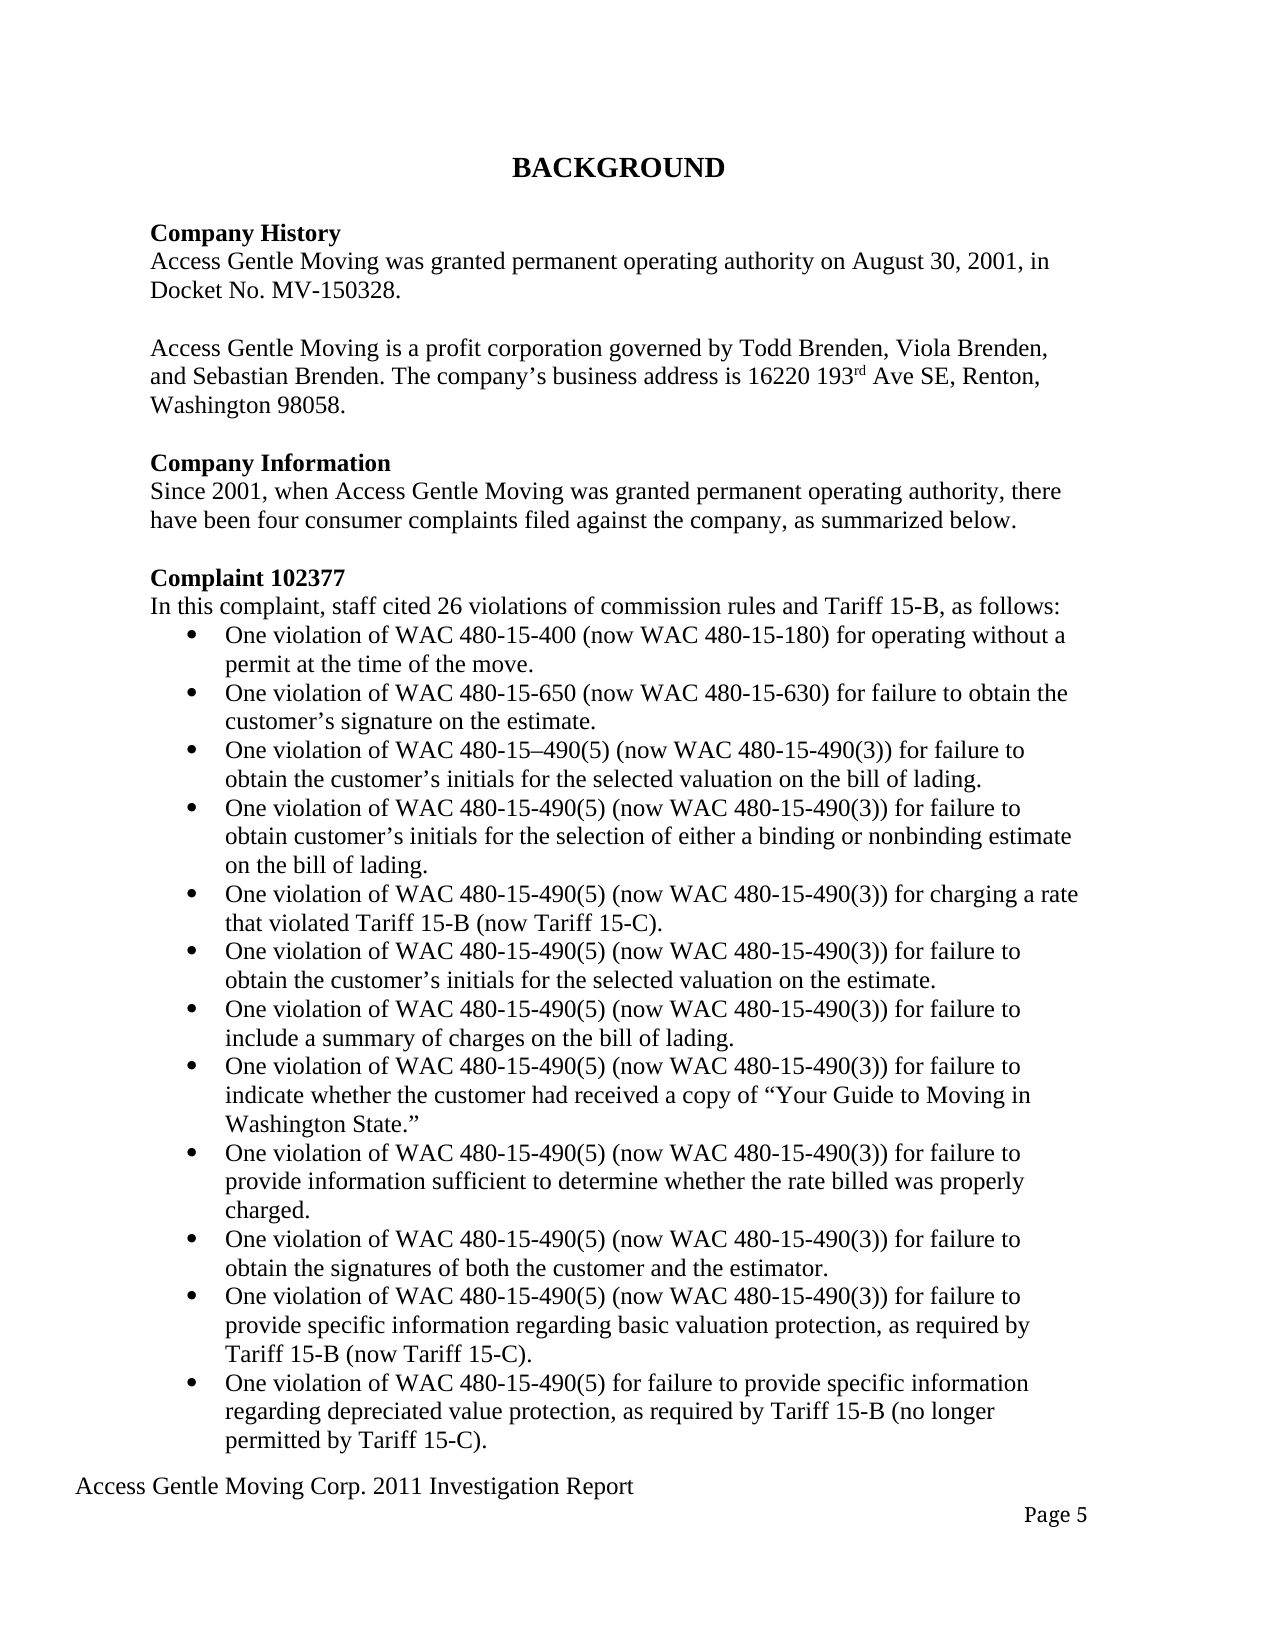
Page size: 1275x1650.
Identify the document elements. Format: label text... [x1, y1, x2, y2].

list One violation of WAC 480-15-490(5) (now WAC 480-15-490(3)) for failure to obtain the signatures of both the customer and the estimator. [187, 1224, 1087, 1281]
text Since 2001, when Access Gentle Moving was granted permanent operating authority, there have been four consumer complaints filed against the company, as summarized below. [150, 476, 1087, 534]
list One violation of WAC 480-15-490(5) (now WAC 480-15-490(3)) for failure to provide specific information regarding basic valuation protection, as required by Tariff 15-B (now Tariff 15-C). [187, 1281, 1087, 1368]
list One violation of WAC 480-15-490(5) (now WAC 480-15-490(3)) for failure to provide information sufficient to determine whether the rate billed was properly charged. [187, 1138, 1087, 1224]
text Complaint 102377 In this complaint, staff cited 26 violations of commission rules and Tariff 15-B, as follows: [150, 563, 1087, 620]
list One violation of WAC 480-15-490(5) (now WAC 480-15-490(3)) for failure to obtain the customer’s initials for the selected valuation on the estimate. [187, 936, 1087, 994]
text Access Gentle Moving is a profit corporation governed by Todd Brenden, Viola Brenden, and Sebastian Brenden. The company’s business address is 16220 193rd Ave SE, Renton, Washington 98058. [150, 333, 1087, 419]
list One violation of WAC 480-15–490(5) (now WAC 480-15-490(3)) for failure to obtain the customer’s initials for the selected valuation on the bill of lading. [187, 735, 1087, 793]
list One violation of WAC 480-15-490(5) (now WAC 480-15-490(3)) for failure to indicate whether the customer had received a copy of “Your Guide to Moving in Washington State.” [187, 1051, 1087, 1138]
list One violation of WAC 480-15-490(5) (now WAC 480-15-490(3)) for charging a rate that violated Tariff 15-B (now Tariff 15-C). [187, 879, 1087, 936]
subtitle BACKGROUND [150, 150, 1087, 183]
list One violation of WAC 480-15-490(5) (now WAC 480-15-490(3)) for failure to include a summary of charges on the bill of lading. [187, 994, 1087, 1051]
list One violation of WAC 480-15-490(5) (now WAC 480-15-490(3)) for failure to obtain customer’s initials for the selection of either a binding or nonbinding estimate on the bill of lading. [187, 793, 1087, 879]
text Company Information [150, 448, 1087, 476]
list One violation of WAC 480-15-650 (now WAC 480-15-630) for failure to obtain the customer’s signature on the estimate. [187, 678, 1087, 735]
text Access Gentle Moving was granted permanent operating authority on August 30, 2001, in Docket No. MV-150328. [150, 246, 1087, 304]
subtitle Company History [150, 218, 1087, 246]
list One violation of WAC 480-15-400 (now WAC 480-15-180) for operating without a permit at the time of the move. [187, 620, 1087, 678]
list One violation of WAC 480-15-490(5) for failure to provide specific information regarding depreciated value protection, as required by Tariff 15-B (no longer permitted by Tariff 15-C). [187, 1368, 1087, 1454]
